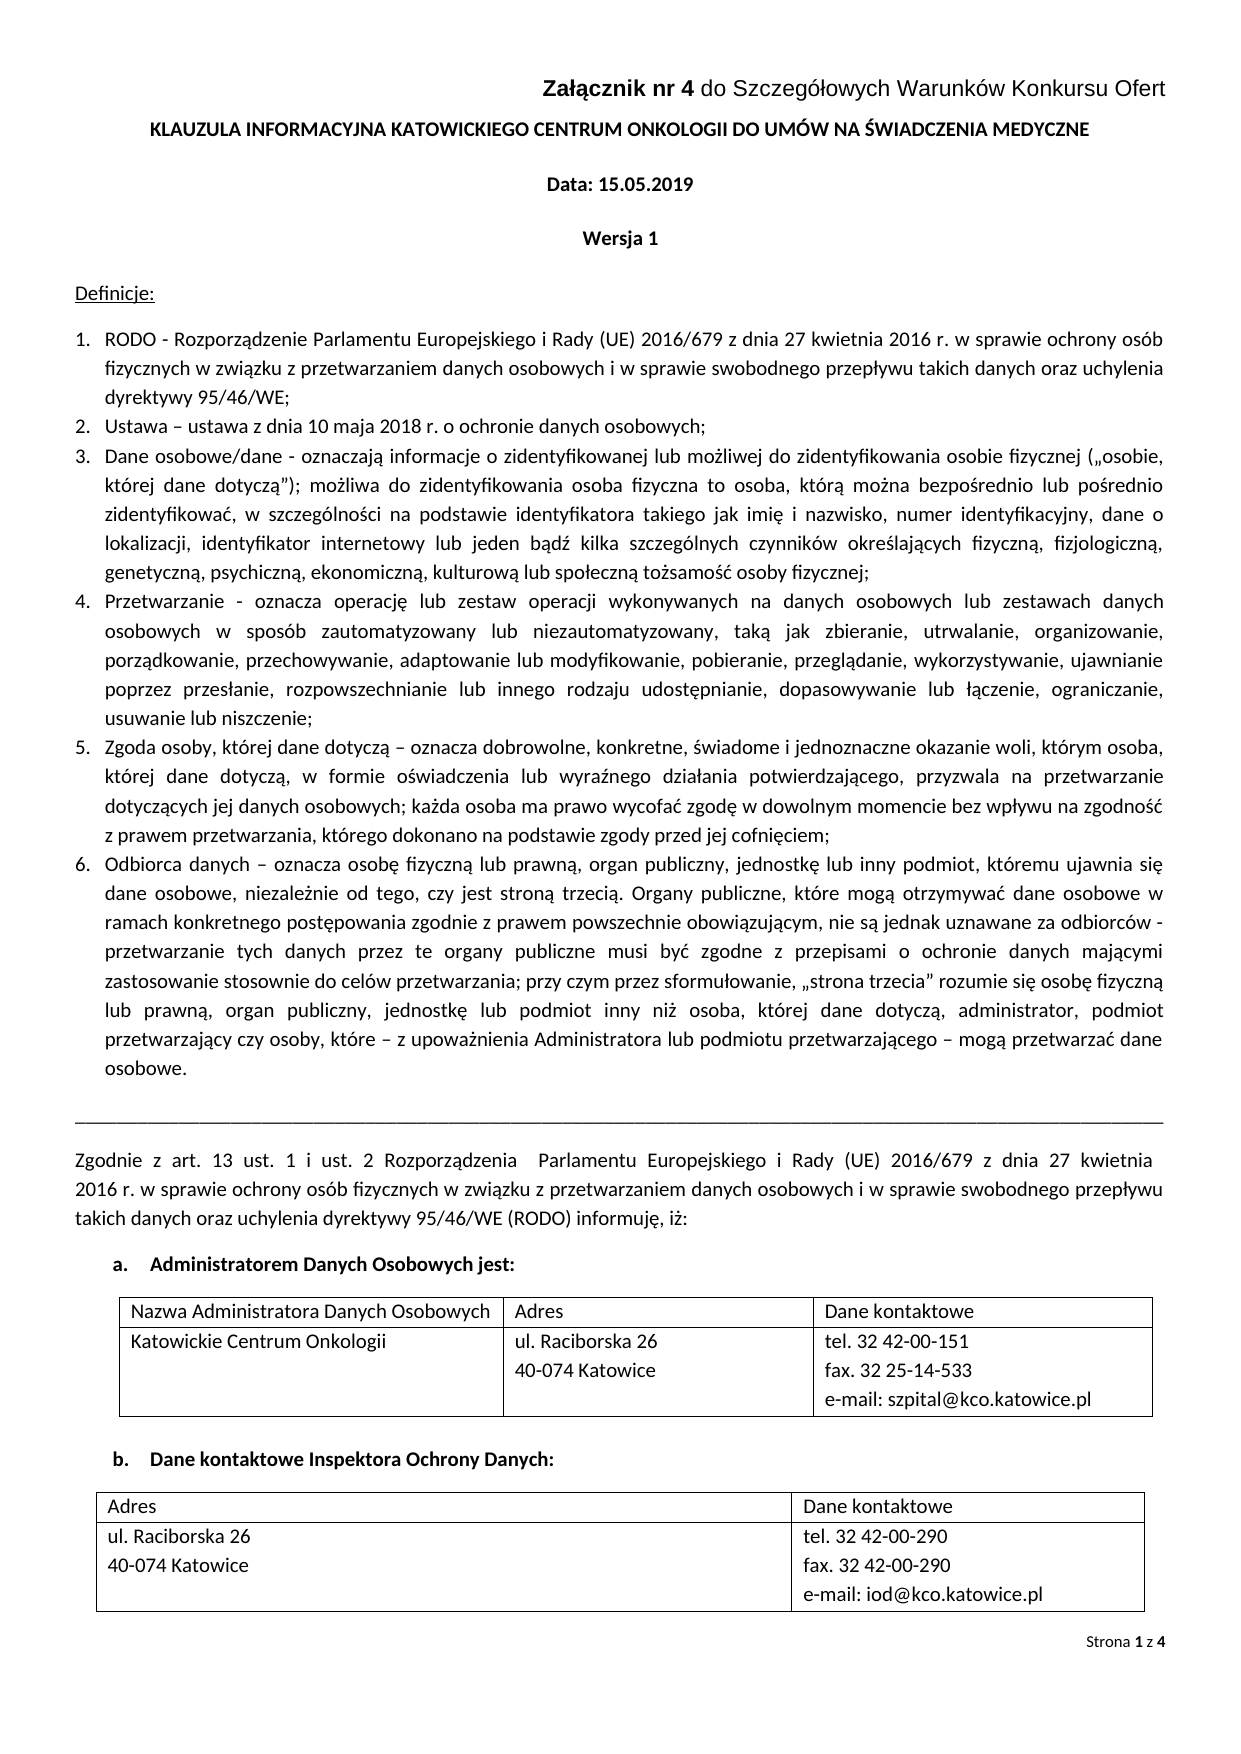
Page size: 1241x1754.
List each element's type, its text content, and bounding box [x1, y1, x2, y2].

text Załącznik nr 4 do Szczegółowych Warunków Konkursu Ofert [75, 75, 1165, 101]
list Przetwarzanie - oznacza operację lub zestaw operacji wykonywanych na danych osobowych lub zestawach danych osobowych w sposób zautomatyzowany lub niezautomatyzowany, taką jak zbieranie, utrwalanie, organizowanie, porządkowanie, przechowywanie, adaptowanie lub modyfikowanie, pobieranie, przeglądanie, wykorzystywanie, ujawnianie poprzez przesłanie, rozpowszechnianie lub innego rodzaju udostępnianie, dopasowywanie lub łączenie, ograniczanie, usuwanie lub niszczenie; [75, 589, 1165, 731]
text Wersja 1 [75, 226, 1165, 251]
list Administratorem Danych Osobowych jest: [112, 1251, 1165, 1277]
list Ustawa – ustawa z dnia 10 maja 2018 r. o ochronie danych osobowych; [75, 414, 1165, 439]
table_header Nazwa Administratora Danych Osobowych [120, 1298, 503, 1327]
table_cell tel. 32 42-00-151 fax. 32 25-14-533 e-mail: szpital@kco.katowice.pl [814, 1328, 1152, 1416]
table_header Adres [97, 1493, 791, 1522]
text Definicje: [75, 280, 1165, 306]
text Data: 15.05.2019 [75, 171, 1165, 196]
list RODO - Rozporządzenie Parlamentu Europejskiego i Rady (UE) 2016/679 z dnia 27 kwietnia 2016 r. w sprawie ochrony osób fizycznych w związku z przetwarzaniem danych osobowych i w sprawie swobodnego przepływu takich danych oraz uchylenia dyrektywy 95/46/WE; [75, 326, 1165, 410]
list Zgoda osoby, której dane dotyczą – oznacza dobrowolne, konkretne, świadome i jednoznaczne okazanie woli, którym osoba, której dane dotyczą, w formie oświadczenia lub wyraźnego działania potwierdzającego, przyzwala na przetwarzanie dotyczących jej danych osobowych; każda osoba ma prawo wycofać zgodę w dowolnym momencie bez wpływu na zgodność z prawem przetwarzania, którego dokonano na podstawie zgody przed jej cofnięciem; [75, 734, 1165, 847]
table_header Adres [504, 1298, 813, 1327]
text KLAUZULA INFORMACYJNA KATOWICKIEGO CENTRUM ONKOLOGII DO UMÓW NA ŚWIADCZENIA MEDYCZNE [75, 116, 1165, 141]
table_cell ul. Raciborska 26 40-074 Katowice [504, 1328, 813, 1416]
table_cell Katowickie Centrum Onkologii [120, 1328, 503, 1416]
table_header Dane kontaktowe [814, 1298, 1152, 1327]
table_cell ul. Raciborska 26 40-074 Katowice [97, 1523, 791, 1611]
list Dane osobowe/dane - oznaczają informacje o zidentyfikowanej lub możliwej do zidentyfikowania osobie fizycznej („osobie, której dane dotyczą”); możliwa do zidentyfikowania osoba fizyczna to osoba, którą można bezpośrednio lub pośrednio zidentyfikować, w szczególności na podstawie identyfikatora takiego jak imię i nazwisko, numer identyfikacyjny, dane o lokalizacji, identyfikator internetowy lub jeden bądź kilka szczególnych czynników określających fizyczną, fizjologiczną, genetyczną, psychiczną, ekonomiczną, kulturową lub społeczną tożsamość osoby fizycznej; [75, 443, 1165, 585]
list Dane kontaktowe Inspektora Ochrony Danych: [112, 1446, 1165, 1472]
table_header Dane kontaktowe [792, 1493, 1144, 1522]
list Odbiorca danych – oznacza osobę fizyczną lub prawną, organ publiczny, jednostkę lub inny podmiot, któremu ujawnia się dane osobowe, niezależnie od tego, czy jest stroną trzecią. Organy publiczne, które mogą otrzymywać dane osobowe w ramach konkretnego postępowania zgodnie z prawem powszechnie obowiązującym, nie są jednak uznawane za odbiorców - przetwarzanie tych danych przez te organy publiczne musi być zgodne z przepisami o ochronie danych mającymi zastosowanie stosownie do celów przetwarzania; przy czym przez sformułowanie, „strona trzecia” rozumie się osobę fizyczną lub prawną, organ publiczny, jednostkę lub podmiot inny niż osoba, której dane dotyczą, administrator, podmiot przetwarzający czy osoby, które – z upoważnienia Administratora lub podmiotu przetwarzającego – mogą przetwarzać dane osobowe. [75, 851, 1165, 1081]
table_cell tel. 32 42-00-290 fax. 32 42-00-290 e-mail: iod@kco.katowice.pl [792, 1523, 1144, 1611]
text _________________________________________________________________________________________________________ [75, 1101, 1165, 1127]
text Zgodnie z art. 13 ust. 1 i ust. 2 Rozporządzenia Parlamentu Europejskiego i Rady (UE) 2016/679 z dnia 27 kwietnia 2016 r. w sprawie ochrony osób fizycznych w związku z przetwarzaniem danych osobowych i w sprawie swobodnego przepływu takich danych oraz uchylenia dyrektywy 95/46/WE (RODO) informuję, iż: [75, 1147, 1165, 1231]
